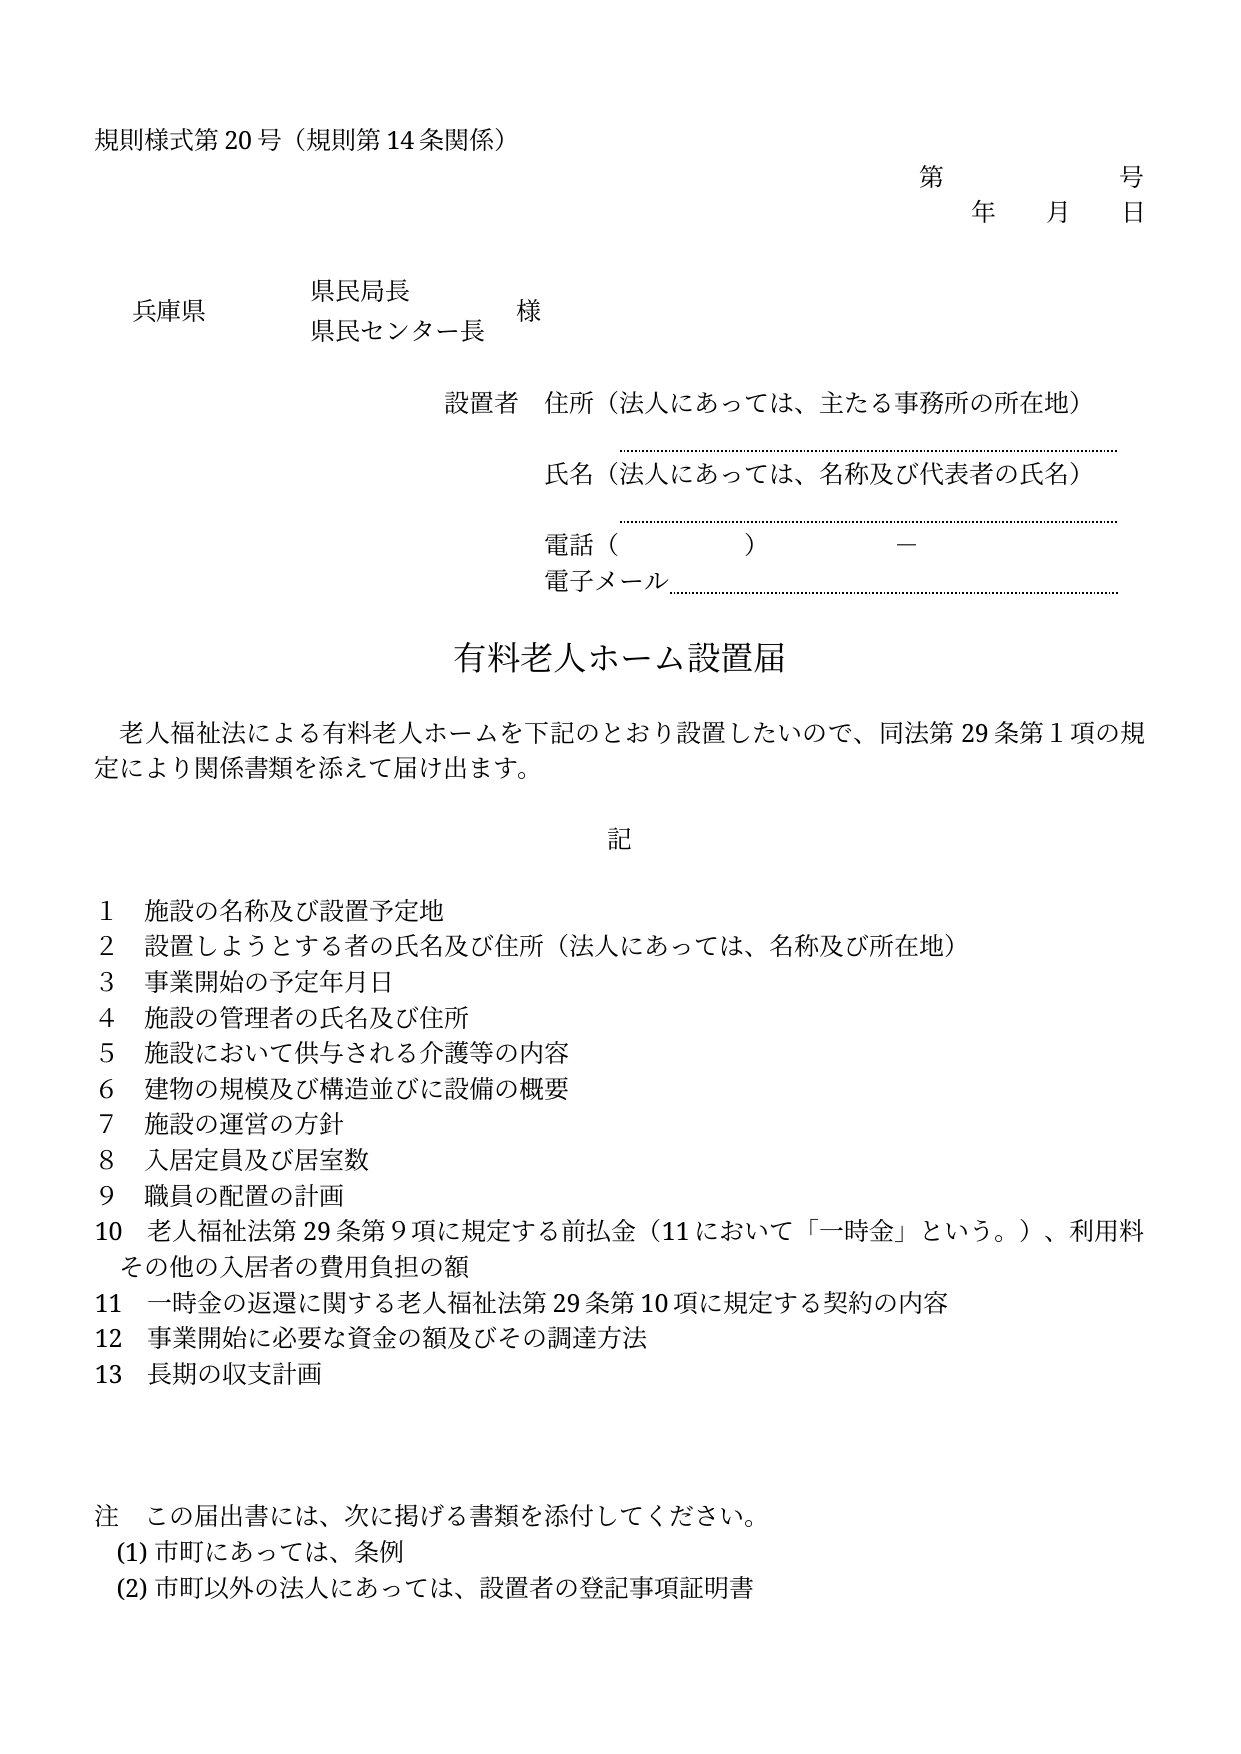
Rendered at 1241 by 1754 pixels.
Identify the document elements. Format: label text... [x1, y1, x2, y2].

text 設置者 住所（法人にあっては、主たる事務所の所在地） [94, 384, 1146, 419]
text ５ 施設において供与される介護等の内容 [94, 1034, 1146, 1070]
table_cell 県民センター長 [224, 309, 504, 348]
text 氏名（法人にあっては、名称及び代表者の氏名） [94, 455, 1146, 491]
text 電子メール [94, 562, 1146, 597]
text 第 号 [94, 158, 1146, 193]
text (1) 市町にあっては、条例 [116, 1533, 1146, 1568]
table_header 県民局長 [224, 269, 504, 308]
text 注 この届出書には、次に掲げる書類を添付してください。 [94, 1497, 1146, 1533]
text ２ 設置しようとする者の氏名及び住所（法人にあっては、名称及び所在地） [94, 927, 1146, 963]
text 電話（ ） － [94, 526, 1146, 562]
text 12 事業開始に必要な資金の額及びその調達方法 [94, 1319, 1146, 1355]
text 10 老人福祉法第29条第９項に規定する前払金（11において「一時金」という。）、利用料その他の入居者の費用負担の額 [94, 1212, 1146, 1283]
text ８ 入居定員及び居室数 [94, 1141, 1146, 1177]
text 11 一時金の返還に関する老人福祉法第29条第10項に規定する契約の内容 [94, 1283, 1146, 1319]
text ３ 事業開始の予定年月日 [94, 963, 1146, 998]
text ４ 施設の管理者の氏名及び住所 [94, 998, 1146, 1034]
text ７ 施設の運営の方針 [94, 1105, 1146, 1141]
text 記 [94, 820, 1146, 856]
text 有料老人ホーム設置届 [94, 632, 1146, 679]
text ９ 職員の配置の計画 [94, 1177, 1146, 1212]
table_header 兵庫県 [121, 269, 224, 348]
text 年 月 日 [94, 193, 1146, 229]
text 老人福祉法による有料老人ホームを下記のとおり設置したいので、同法第29条第１項の規定により関係書類を添えて届け出ます。 [94, 713, 1146, 785]
table_header 様 [505, 269, 552, 348]
text (2) 市町以外の法人にあっては、設置者の登記事項証明書 [116, 1568, 1146, 1604]
text 規則様式第20号（規則第14条関係） [94, 118, 1146, 158]
text ６ 建物の規模及び構造並びに設備の概要 [94, 1070, 1146, 1105]
text 13 長期の収支計画 [94, 1355, 1146, 1390]
text １ 施設の名称及び設置予定地 [94, 892, 1146, 927]
